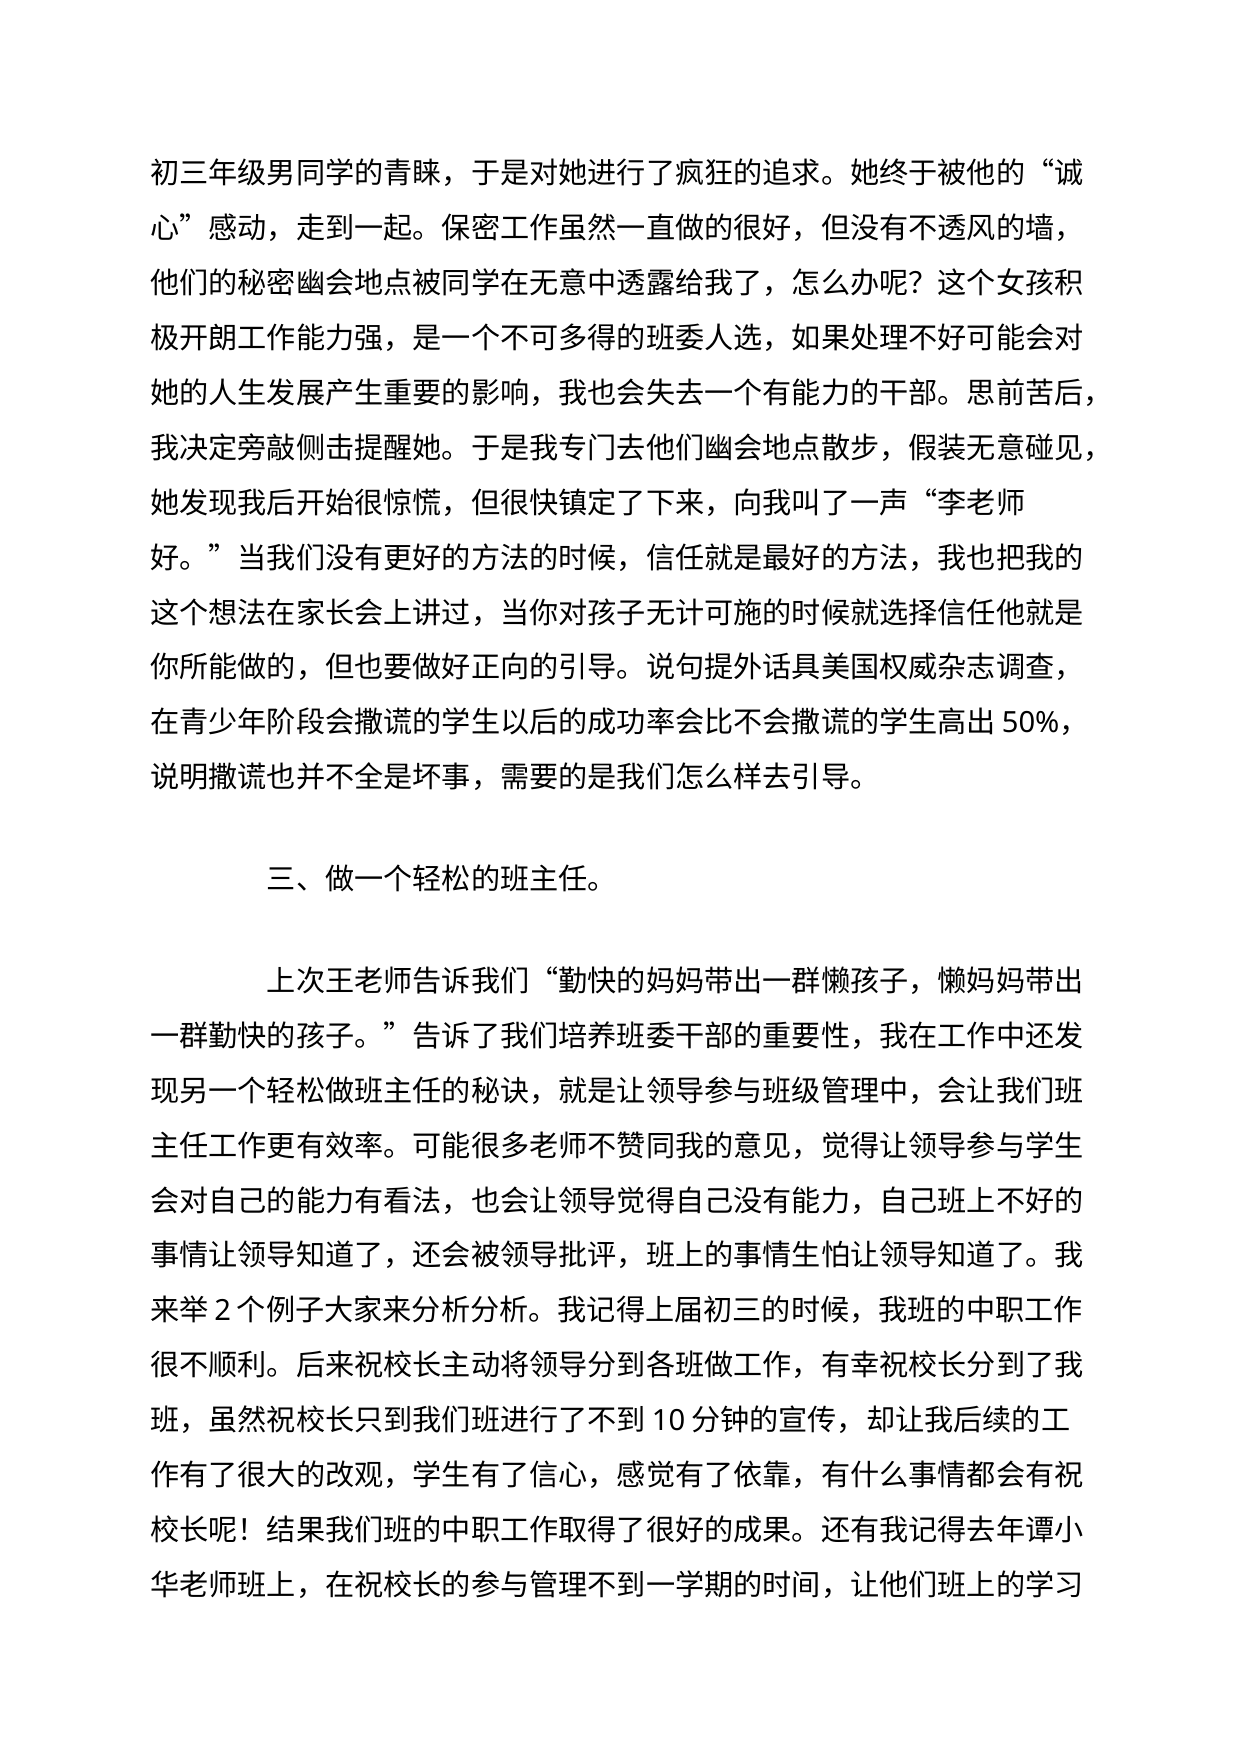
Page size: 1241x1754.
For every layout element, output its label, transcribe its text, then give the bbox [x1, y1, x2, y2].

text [150, 957, 1090, 1604]
text 三、做一个轻松的班主任。 [150, 856, 1090, 898]
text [150, 150, 1090, 796]
